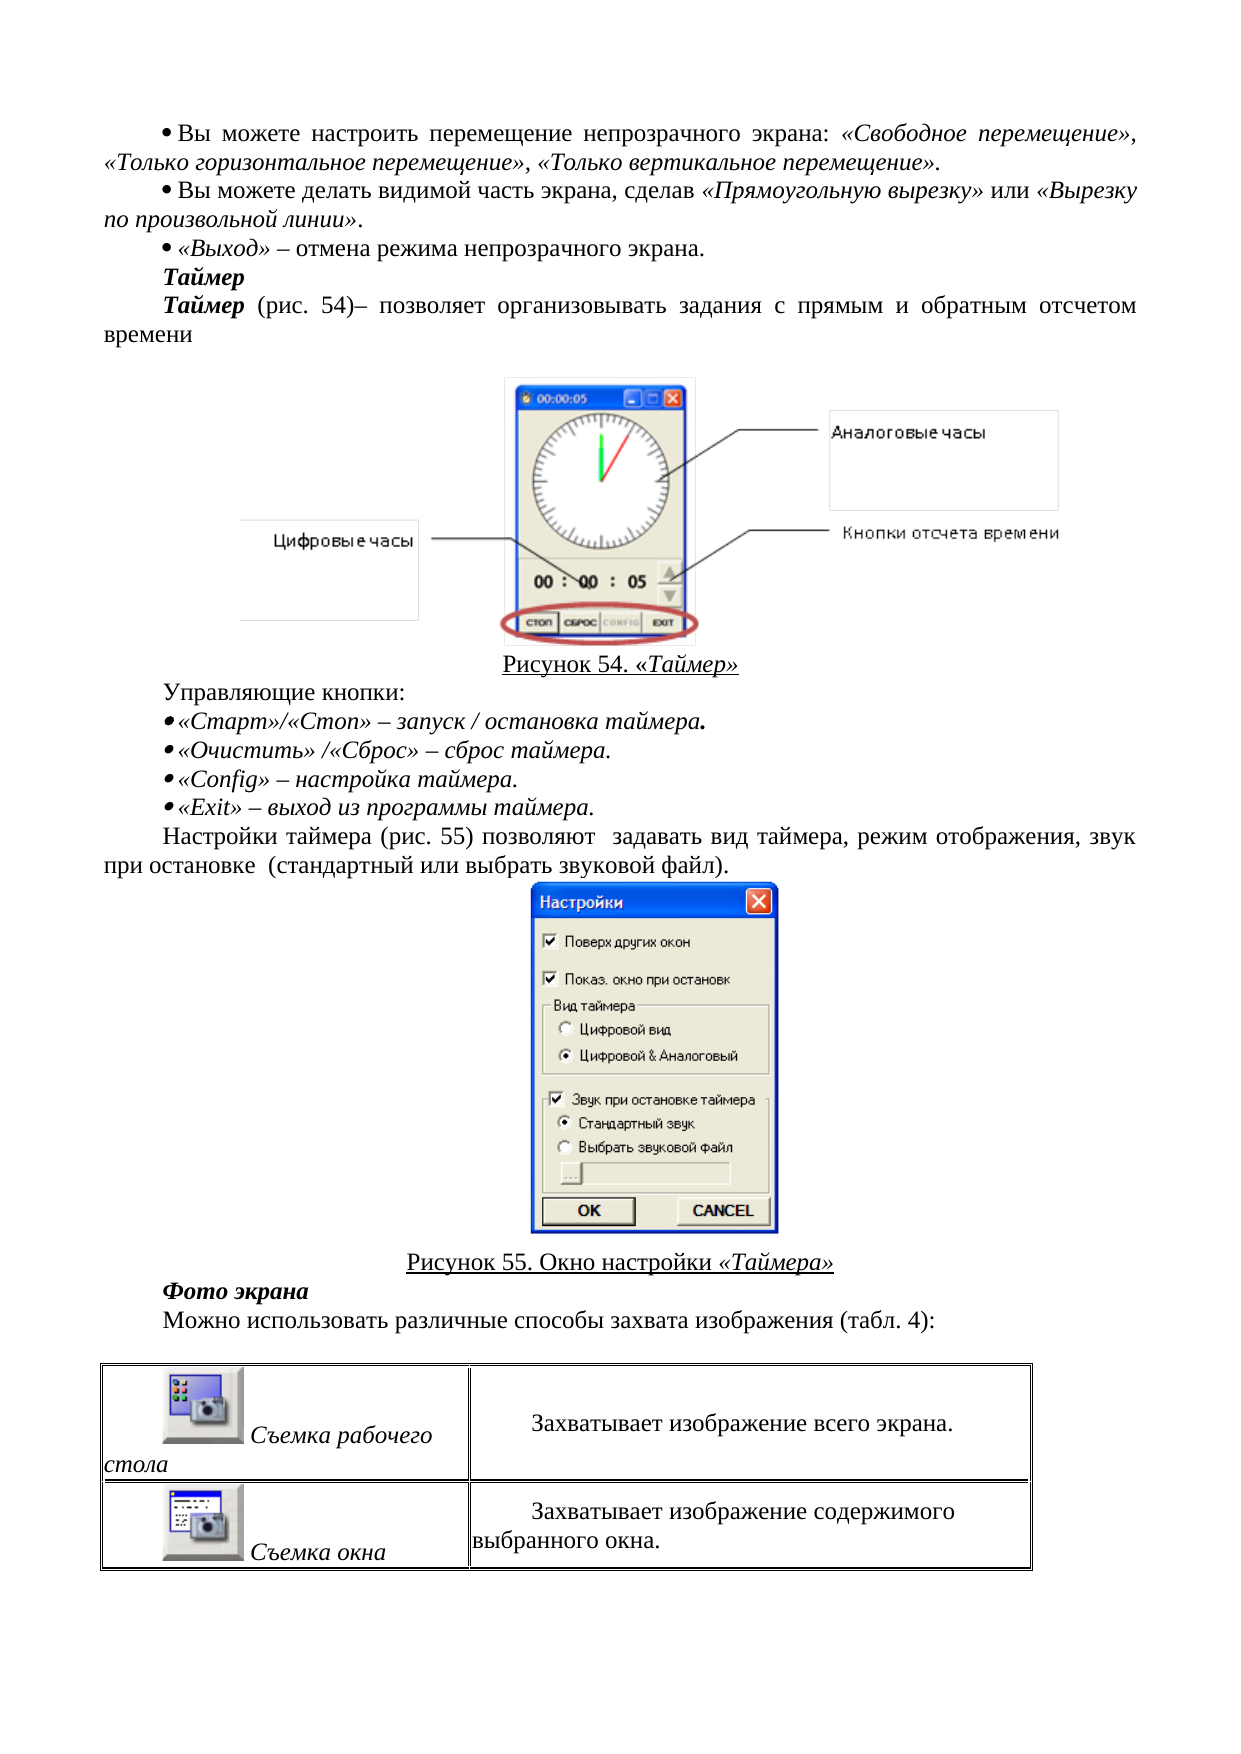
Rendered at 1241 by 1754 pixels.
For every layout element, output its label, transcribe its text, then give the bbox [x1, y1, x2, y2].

subtitle Фото экрана [103, 1276, 1137, 1305]
text Таймер (рис. 54)– позволяет организовывать задания с прямым и обратным отсчетом времени [103, 291, 1137, 348]
text Рисунок 55. Окно настройки «Таймера» [103, 1247, 1137, 1276]
list «Выход» – отмена режима непрозрачного экрана. [103, 233, 1137, 262]
list «Config» – настройка таймера. [103, 764, 1137, 792]
text Управляющие кнопки: [103, 677, 1137, 706]
table_header Съемка рабочего стола [103, 1366, 469, 1479]
picture [162, 1367, 244, 1444]
picture [505, 878, 794, 1248]
list «Ехit» – выход из программы таймера. [103, 792, 1137, 821]
list «Старт»/«Стоп» – запуск / остановка таймера. [103, 706, 1137, 735]
table_cell Съемка окна [103, 1479, 469, 1567]
subtitle Таймер [103, 262, 1137, 291]
list Вы можете настроить перемещение непрозрачного экрана: «Свободное перемещение», «Только горизонтальное перемещение», «Только вертикальное перемещение». [103, 118, 1137, 176]
picture [162, 1484, 244, 1561]
table_cell Захватывает изображение содержимого выбранного окна. [470, 1479, 1030, 1567]
list Можно использовать различные способы захвата изображения (табл. 4): [162, 1305, 1137, 1334]
picture [239, 376, 1060, 649]
table_header Захватывает изображение всего экрана. [470, 1366, 1030, 1479]
list Вы можете делать видимой часть экрана, сделав «Прямоугольную вырезку» или «Вырезку по произвольной линии». [103, 176, 1137, 233]
list «Очистить» /«Сброс» – сброс таймера. [103, 735, 1137, 764]
text Рисунок 54. «Таймер» [103, 649, 1137, 677]
text Настройки таймера (рис. 55) позволяют задавать вид таймера, режим отображения, звук при остановке (стандартный или выбрать звуковой файл). [103, 821, 1137, 879]
